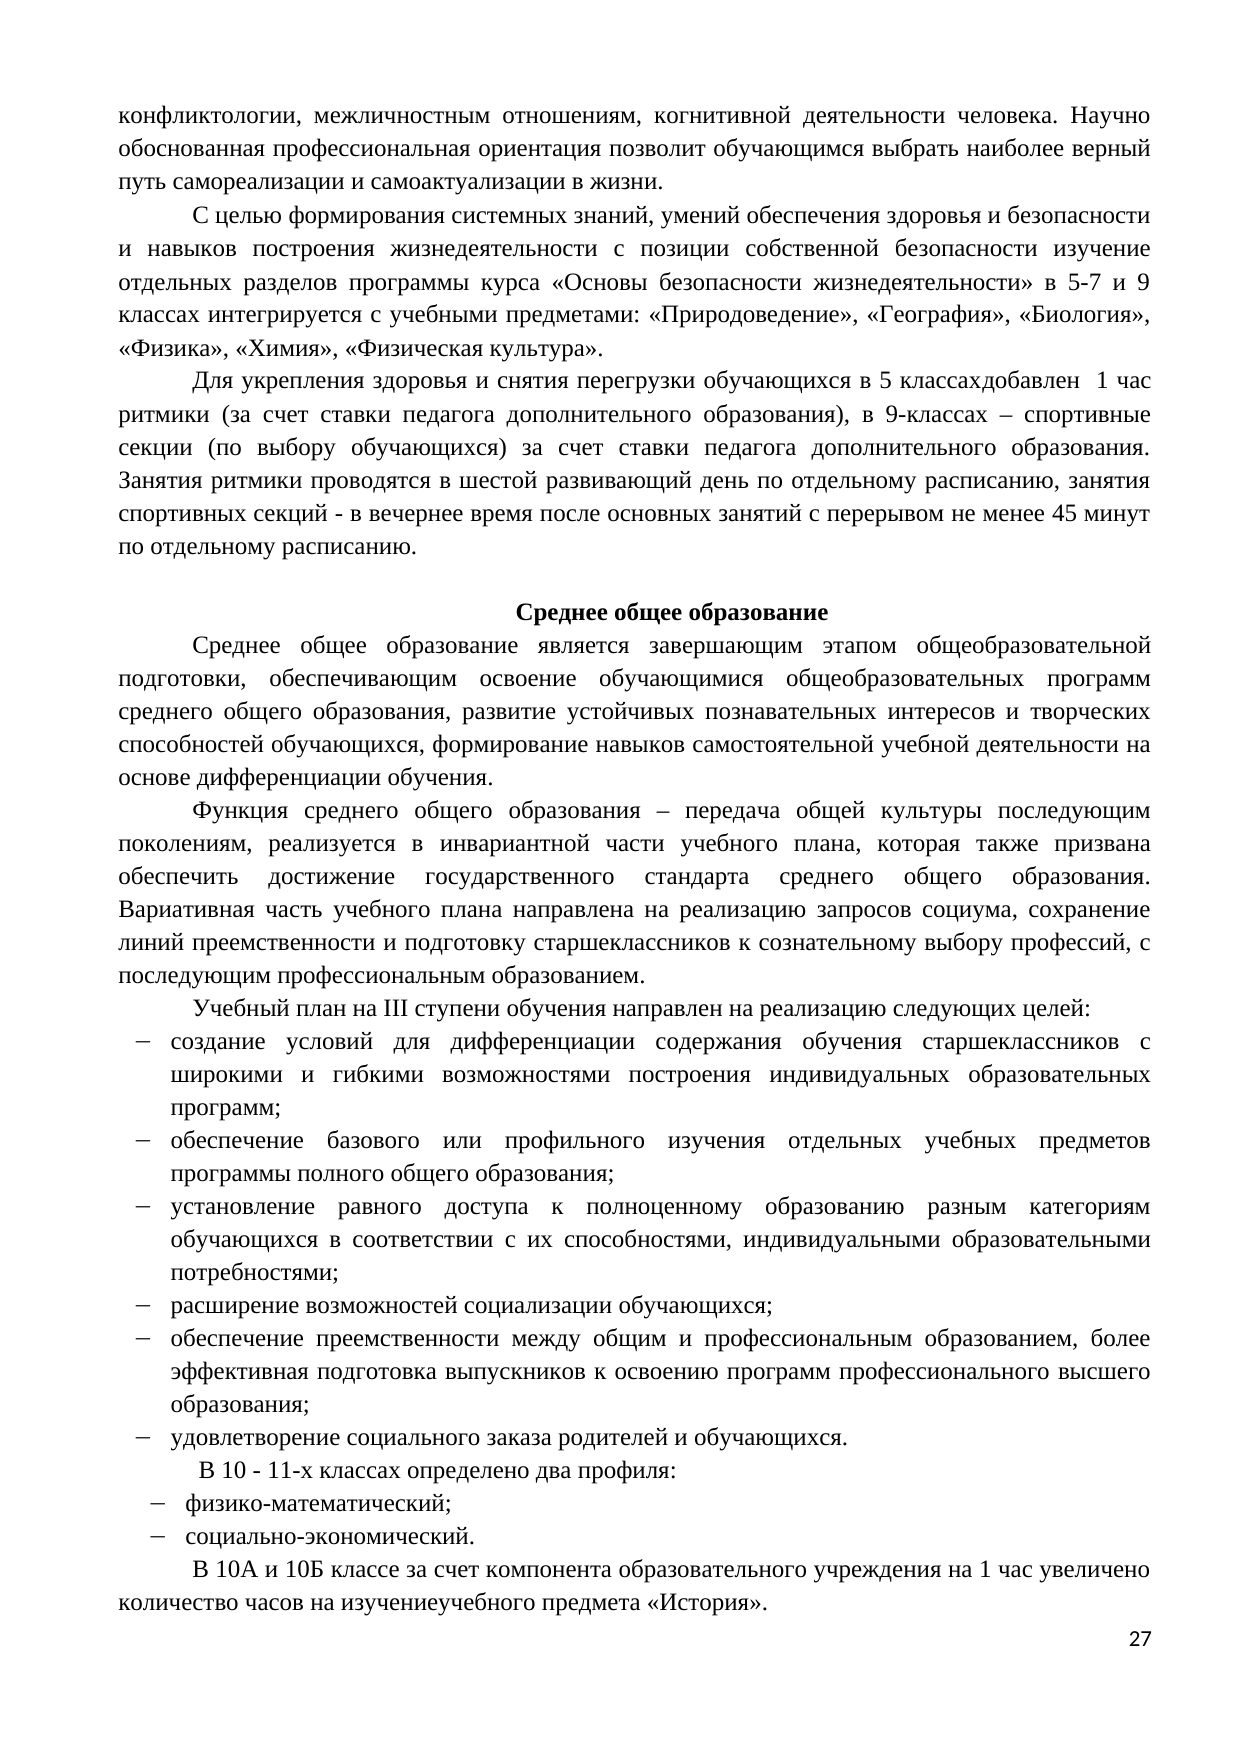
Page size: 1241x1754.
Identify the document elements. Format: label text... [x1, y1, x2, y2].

text Среднее общее образование [118, 597, 1152, 626]
text Учебный план на III ступени обучения направлен на реализацию следующих целей: [118, 993, 1152, 1022]
list физико-математический; [148, 1488, 1152, 1517]
list установление равного доступа к полноценному образованию разным категориям обучающихся в соответствии с их способностями, индивидуальными образовательными потребностями; [133, 1191, 1152, 1286]
list создание условий для дифференциации содержания обучения старшеклассников с широкими и гибкими возможностями построения индивидуальных образовательных программ; [133, 1026, 1152, 1121]
list обеспечение преемственности между общим и профессиональным образованием, более эффективная подготовка выпускников к освоению программ профессионального высшего образования; [133, 1323, 1152, 1418]
text В 10 - 11-х классах определено два профиля: [118, 1455, 1152, 1484]
text Для укрепления здоровья и снятия перегрузки обучающихся в 5 классахдобавлен 1 час ритмики (за счет ставки педагога дополнительного образования), в 9-классах – спортивные секции (по выбору обучающихся) за счет ставки педагога дополнительного образования. Занятия ритмики проводятся в шестой развивающий день по отдельному расписанию, занятия спортивных секций - в вечернее время после основных занятий с перерывом не менее 45 минут по отдельному расписанию. [118, 366, 1152, 559]
text В 10А и 10Б классе за счет компонента образовательного учреждения на 1 час увеличено количество часов на изучениеучебного предмета «История». [118, 1554, 1152, 1616]
list расширение возможностей социализации обучающихся; [133, 1290, 1152, 1319]
list обеспечение базового или профильного изучения отдельных учебных предметов программы полного общего образования; [133, 1125, 1152, 1187]
list удовлетворение социального заказа родителей и обучающихся. [133, 1422, 1152, 1451]
list социально-экономический. [148, 1521, 1152, 1550]
text Функция среднего общего образования – передача общей культуры последующим поколениям, реализуется в инвариантной части учебного плана, которая также призвана обеспечить достижение государственного стандарта среднего общего образования. Вариативная часть учебного плана направлена на реализацию запросов социума, сохранение линий преемственности и подготовку старшеклассников к сознательному выбору профессий, с последующим профессиональным образованием. [118, 795, 1152, 989]
text Среднее общее образование является завершающим этапом общеобразовательной подготовки, обеспечивающим освоение обучающимися общеобразовательных программ среднего общего образования, развитие устойчивых познавательных интересов и творческих способностей обучающихся, формирование навыков самостоятельной учебной деятельности на основе дифференциации обучения. [118, 630, 1152, 791]
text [118, 100, 1152, 195]
text С целью формирования системных знаний, умений обеспечения здоровья и безопасности и навыков построения жизнедеятельности с позиции собственной безопасности изучение отдельных разделов программы курса «Основы безопасности жизнедеятельности» в 5-7 и 9 классах интегрируется с учебными предметами: «Природоведение», «География», «Биология», «Физика», «Химия», «Физическая культура». [118, 201, 1152, 361]
